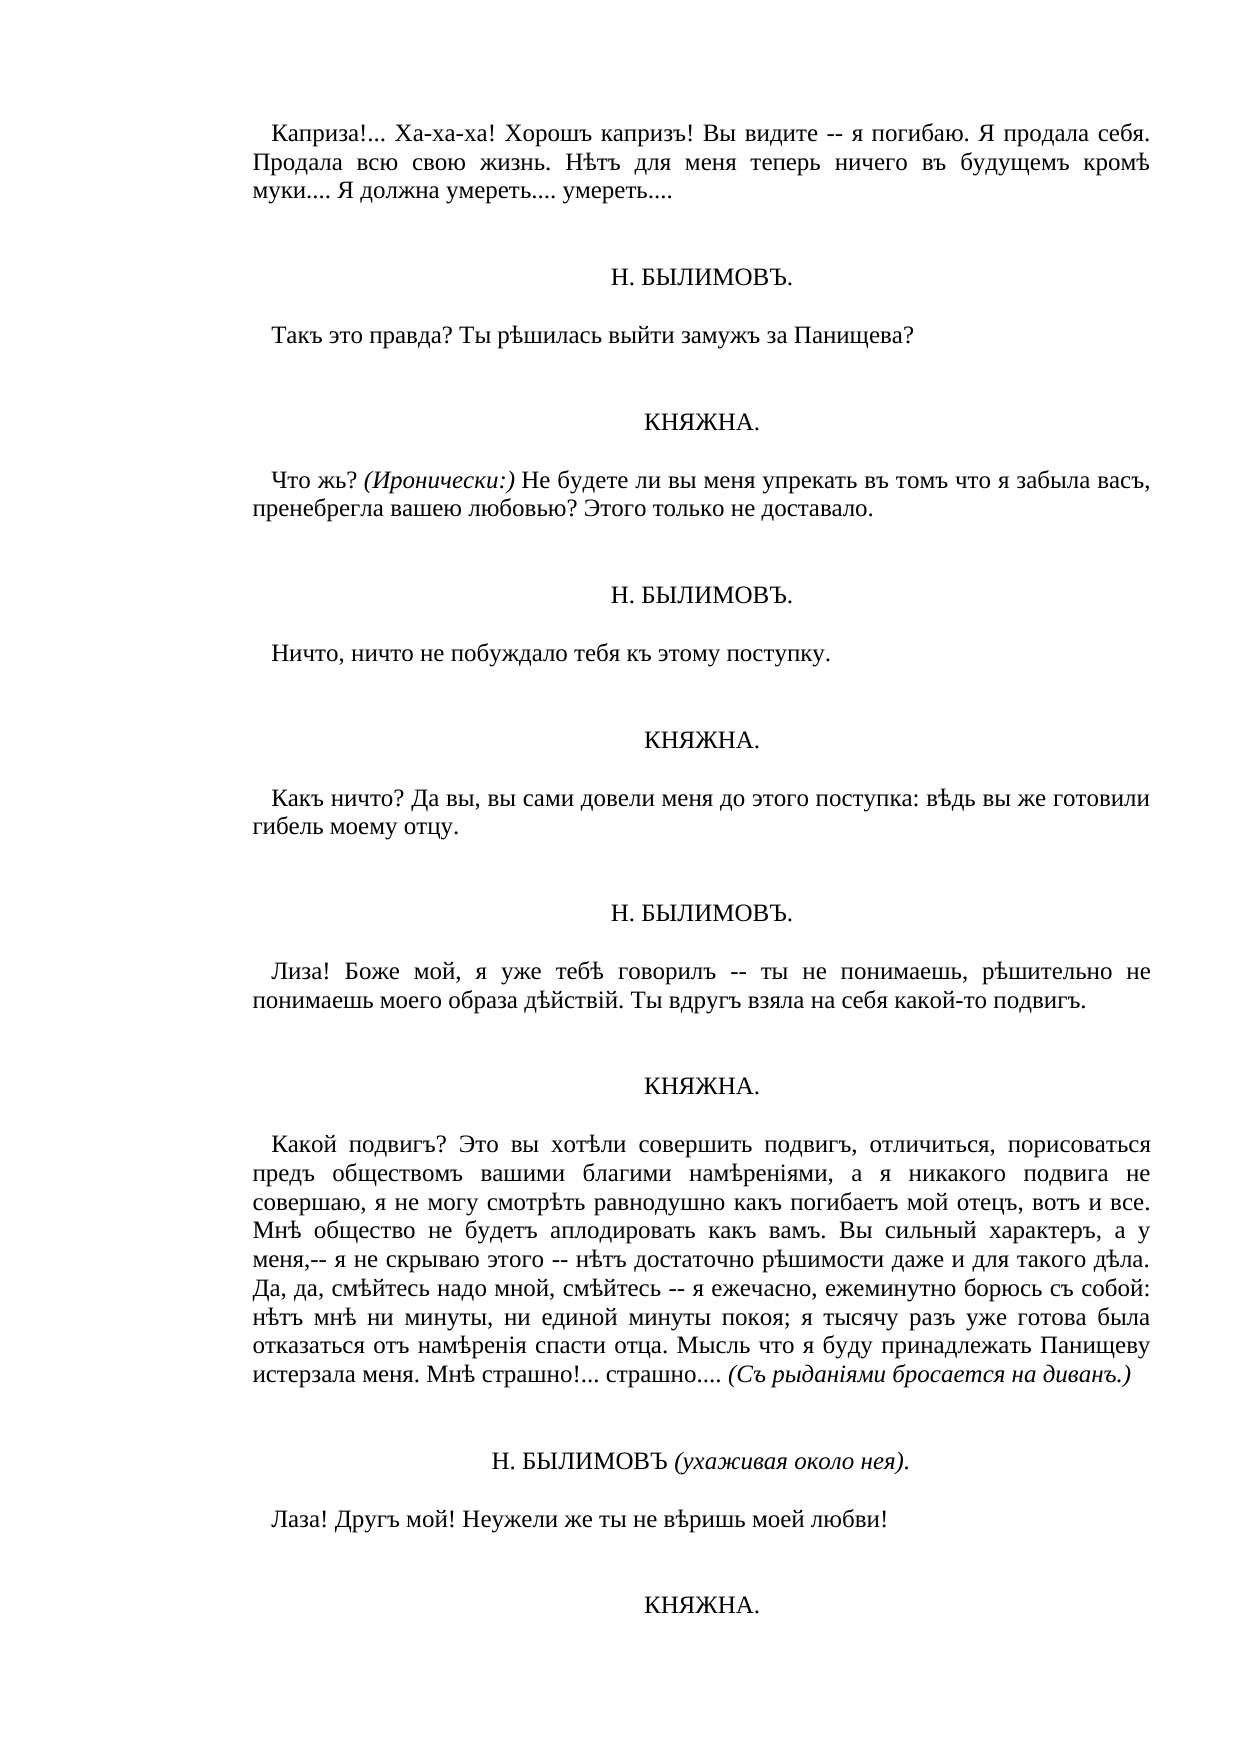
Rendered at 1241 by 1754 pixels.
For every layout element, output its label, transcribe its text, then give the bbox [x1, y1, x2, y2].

text Лиза! Боже мой, я уже тебѣ говорилъ -- ты не понимаешь, рѣшительно не понимаешь моего образа дѣйствій. Ты вдругъ взяла на себя какой-то подвигъ. [252, 956, 1152, 1013]
text Такъ это правда? Ты рѣшилась выйти замужъ за Панищева? [252, 320, 1152, 349]
text Каприза!... Ха-ха-ха! Хорошъ капризъ! Вы видите -- я погибаю. Я продала себя. Продала всю свою жизнь. Нѣтъ для меня теперь ничего въ будущемъ кромѣ муки.... Я должна умереть.... умереть.... [252, 118, 1152, 204]
text Н. БЫЛИМОВЪ. [252, 580, 1152, 609]
text КНЯЖНА. [252, 407, 1152, 436]
text Н. БЫЛИМОВЪ (ухаживая около нея). [252, 1446, 1152, 1475]
text Н. БЫЛИМОВЪ. [252, 262, 1152, 291]
text КНЯЖНА. [252, 1071, 1152, 1100]
text Какъ ничто? Да вы, вы сами довели меня до этого поступка: вѣдь вы же готовили гибель моему отцу. [252, 783, 1152, 840]
text Что жь? (Иронически:) Не будете ли вы меня упрекать въ томъ что я забыла васъ, пренебрегла вашею любовью? Этого только не доставало. [252, 465, 1152, 522]
text КНЯЖНА. [252, 1591, 1152, 1619]
text Лаза! Другъ мой! Неужели же ты не вѣришь моей любви! [252, 1504, 1152, 1533]
text КНЯЖНА. [252, 725, 1152, 753]
text Н. БЫЛИМОВЪ. [252, 898, 1152, 927]
text Ничто, ничто не побуждало тебя къ этому поступку. [252, 638, 1152, 667]
text Какой подвигъ? Это вы хотѣли совершить подвигъ, отличиться, порисоваться предъ обществомъ вашими благими намѣреніями, а я никакого подвига не совершаю, я не могу смотрѣть равнодушно какъ погибаетъ мой отецъ, вотъ и все. Мнѣ общество не будетъ аплодировать какъ вамъ. Вы сильный характеръ, а у меня,-- я не скрываю этого -- нѣтъ достаточно рѣшимости даже и для такого дѣла. Да, да, смѣйтесь надо мной, смѣйтесь -- я ежечасно, ежеминутно борюсь съ собой: нѣтъ мнѣ ни минуты, ни единой минуты покоя; я тысячу разъ уже готова была отказаться отъ намѣренія спасти отца. Мысль что я буду принадлежать Панищеву истерзала меня. Мнѣ страшно!... страшно.... (Съ рыданіями бросается на диванъ.) [252, 1129, 1152, 1388]
